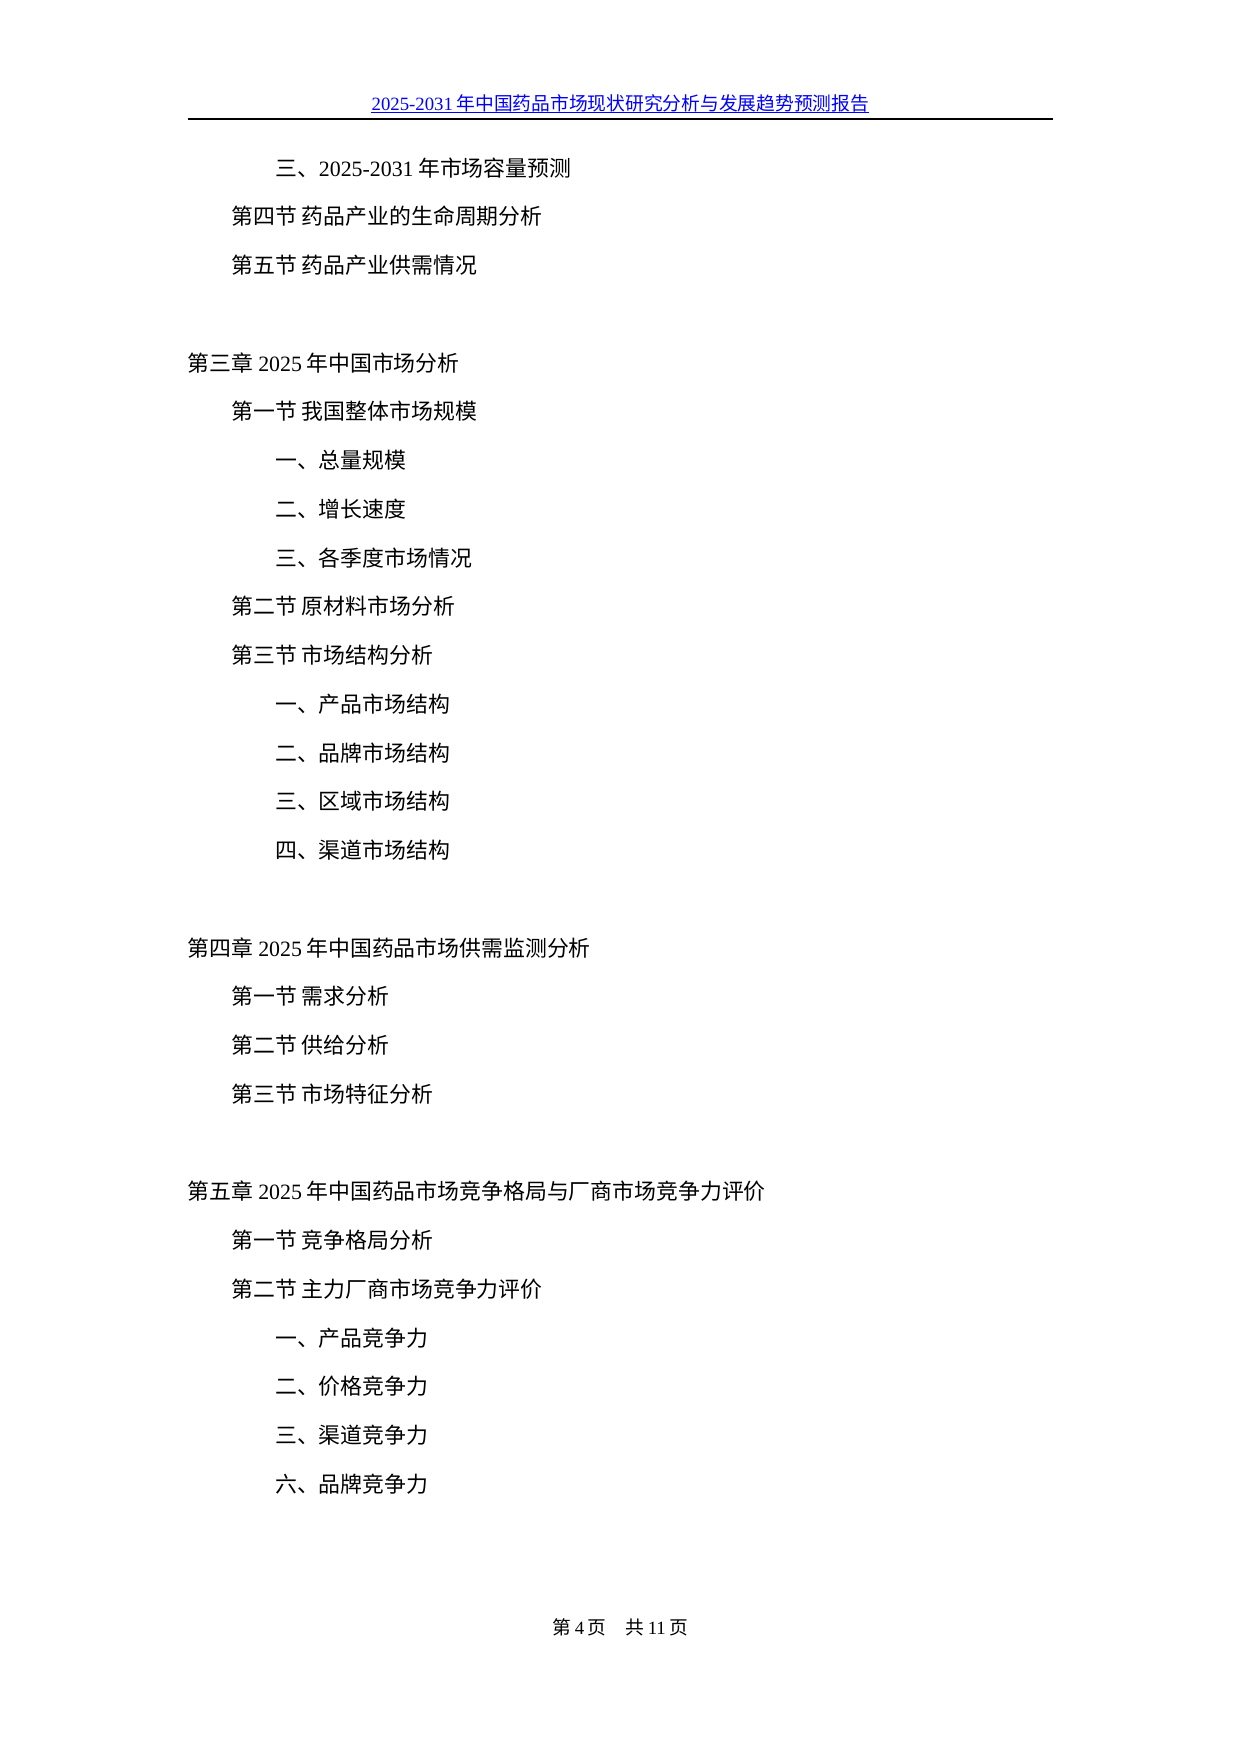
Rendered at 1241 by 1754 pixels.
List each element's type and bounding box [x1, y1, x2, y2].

text [187, 150, 1053, 1499]
